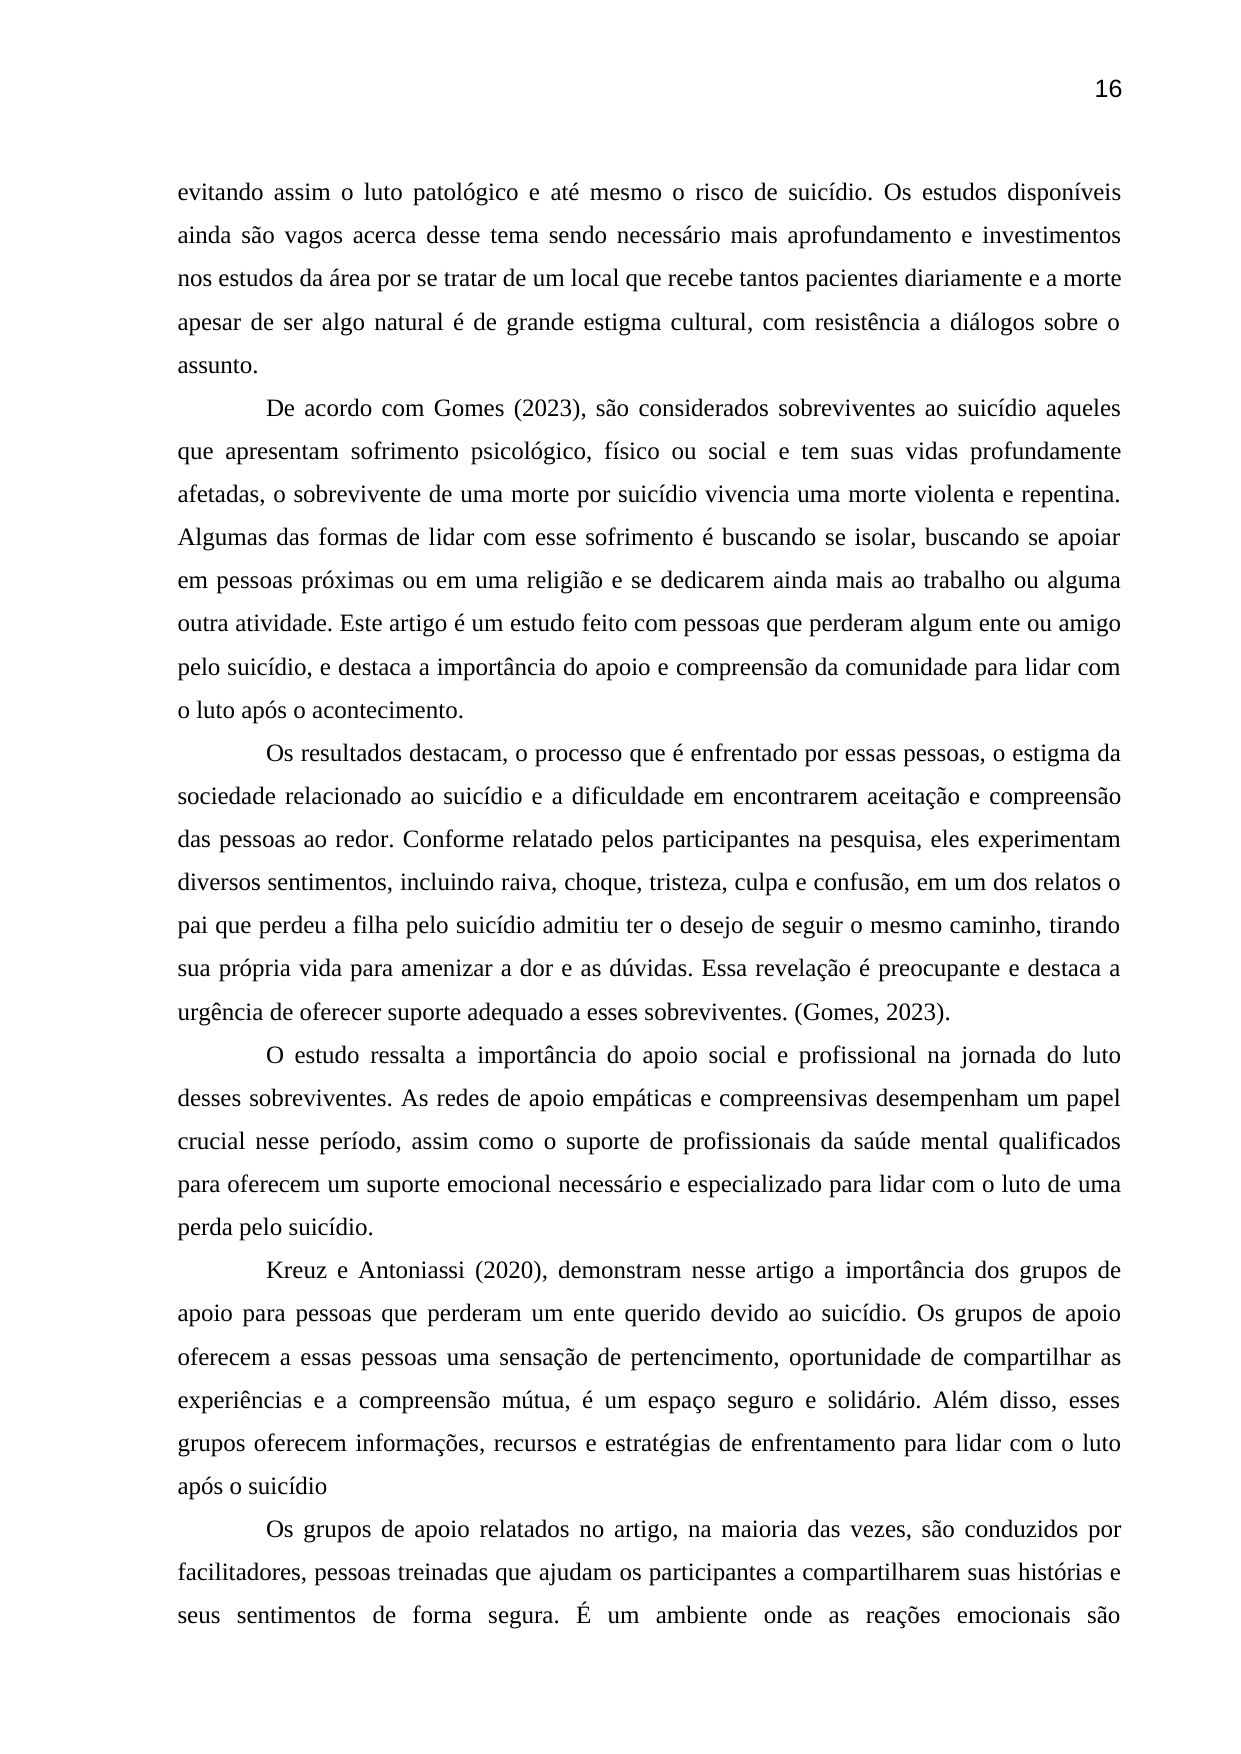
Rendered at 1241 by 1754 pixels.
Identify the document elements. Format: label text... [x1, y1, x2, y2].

text Kreuz e Antoniassi (2020), demonstram nesse artigo a importância dos grupos de apoio para pessoas que perderam um ente querido devido ao suicídio. Os grupos de apoio oferecem a essas pessoas uma sensação de pertencimento, oportunidade de compartilhar as experiências e a compreensão mútua, é um espaço seguro e solidário. Além disso, esses grupos oferecem informações, recursos e estratégias de enfrentamento para lidar com o luto após o suicídio [177, 1255, 1122, 1500]
text De acordo com Gomes (2023), são considerados sobreviventes ao suicídio aqueles que apresentam sofrimento psicológico, físico ou social e tem suas vidas profundamente afetadas, o sobrevivente de uma morte por suicídio vivencia uma morte violenta e repentina. Algumas das formas de lidar com esse sofrimento é buscando se isolar, buscando se apoiar em pessoas próximas ou em uma religião e se dedicarem ainda mais ao trabalho ou alguma outra atividade. Este artigo é um estudo feito com pessoas que perderam algum ente ou amigo pelo suicídio, e destaca a importância do apoio e compreensão da comunidade para lidar com o luto após o acontecimento. [177, 393, 1122, 723]
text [177, 177, 1122, 378]
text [177, 1514, 1122, 1629]
text Os resultados destacam, o processo que é enfrentado por essas pessoas, o estigma da sociedade relacionado ao suicídio e a dificuldade em encontrarem aceitação e compreensão das pessoas ao redor. Conforme relatado pelos participantes na pesquisa, eles experimentam diversos sentimentos, incluindo raiva, choque, tristeza, culpa e confusão, em um dos relatos o pai que perdeu a filha pelo suicídio admitiu ter o desejo de seguir o mesmo caminho, tirando sua própria vida para amenizar a dor e as dúvidas. Essa revelação é preocupante e destaca a urgência de oferecer suporte adequado a esses sobreviventes. (Gomes, 2023). [177, 738, 1122, 1025]
text O estudo ressalta a importância do apoio social e profissional na jornada do luto desses sobreviventes. As redes de apoio empáticas e compreensivas desempenham um papel crucial nesse período, assim como o suporte de profissionais da saúde mental qualificados para oferecem um suporte emocional necessário e especializado para lidar com o luto de uma perda pelo suicídio. [177, 1040, 1122, 1241]
